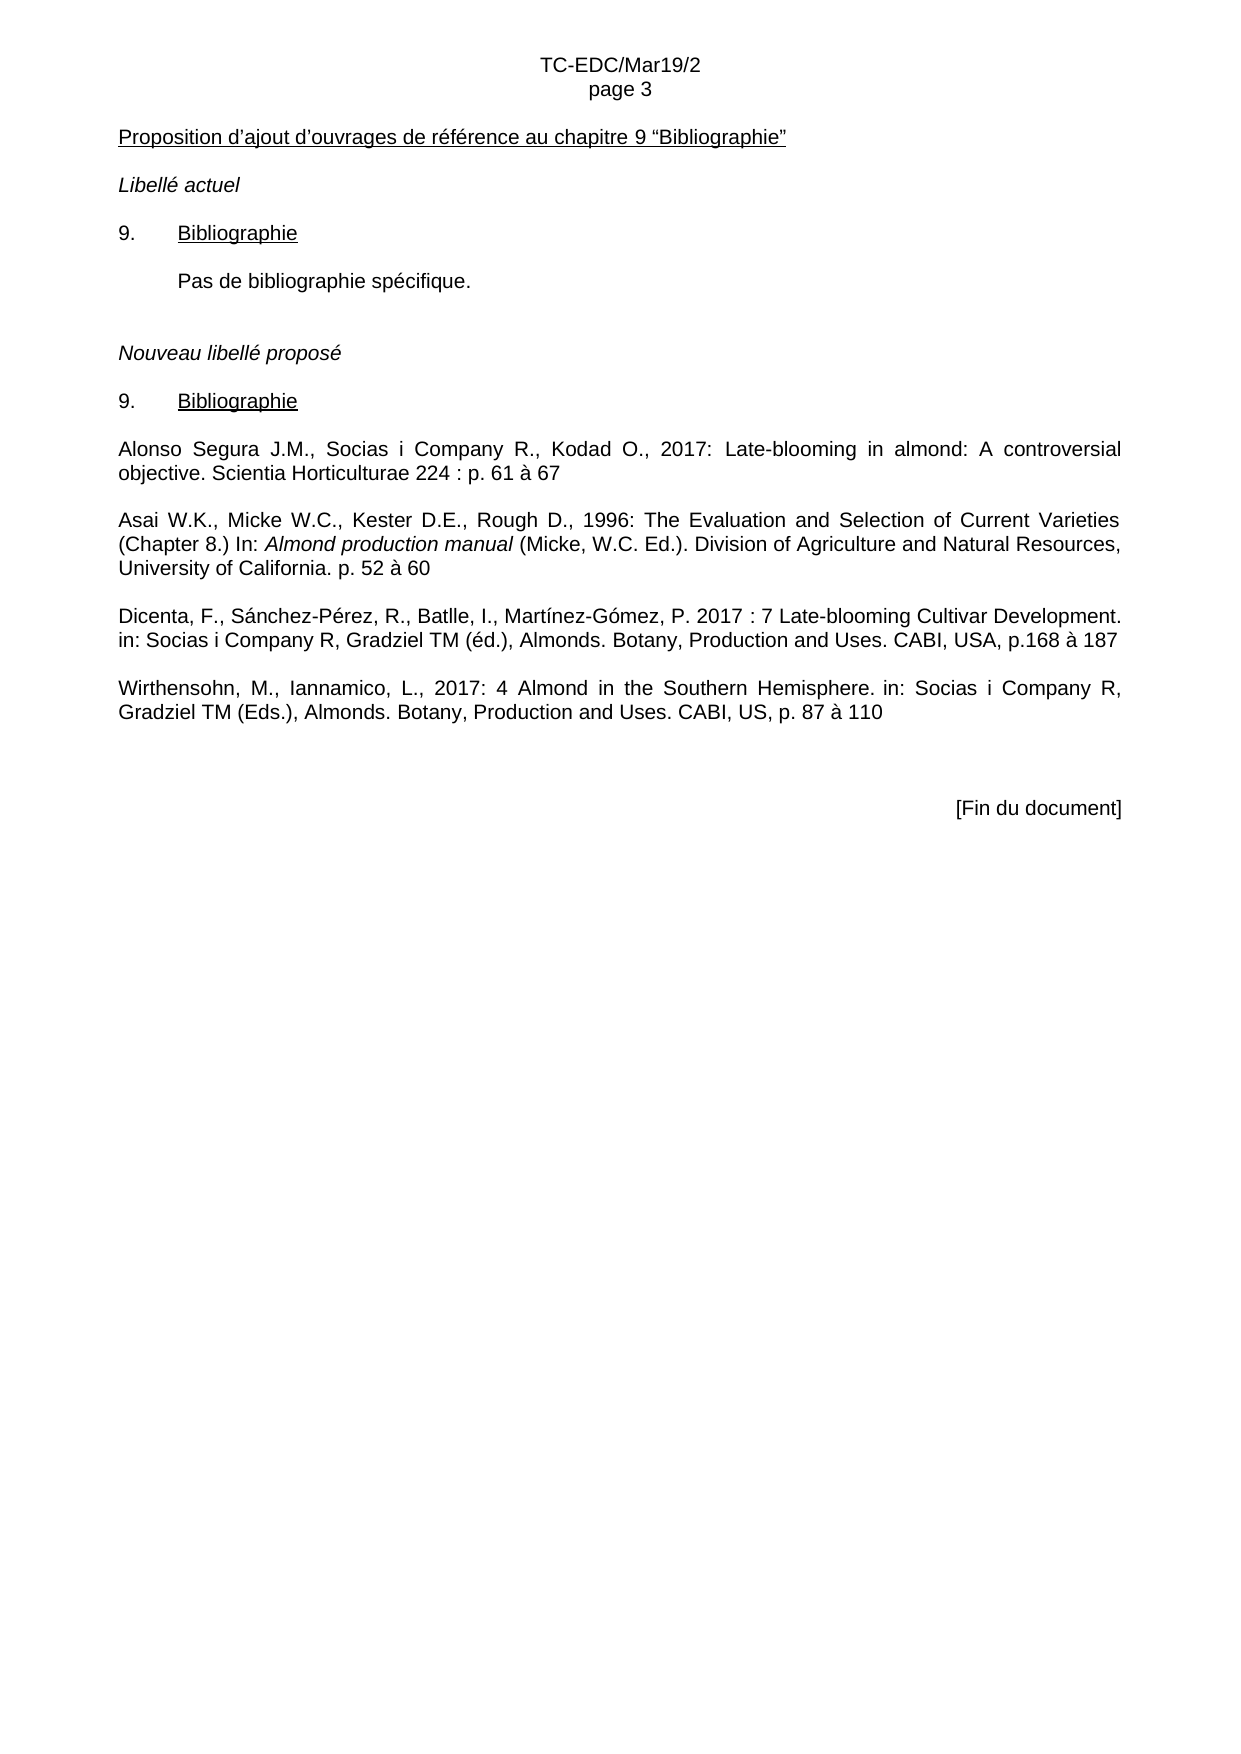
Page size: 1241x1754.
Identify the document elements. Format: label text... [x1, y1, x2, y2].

text 9. Bibliographie [118, 388, 1122, 412]
text Nouveau libellé proposé [118, 341, 1122, 364]
text 9. Bibliographie [118, 221, 1122, 245]
text Proposition d’ajout d’ouvrages de référence au chapitre 9 “Bibliographie” [118, 125, 1122, 149]
text [Fin du document] [118, 796, 1122, 820]
text Dicenta, F., Sánchez-Pérez, R., Batlle, I., Martínez-Gómez, P. 2017 : 7 Late-blooming Cultivar Development. in: Socias i Company R, Gradziel TM (éd.), Almonds. Botany, Production and Uses. CABI, USA, p.168 à 187 [118, 604, 1122, 652]
text Alonso Segura J.M., Socias i Company R., Kodad O., 2017: Late-blooming in almond: A controversial objective. Scientia Horticulturae 224 : p. 61 à 67 [118, 436, 1122, 484]
text Asai W.K., Micke W.C., Kester D.E., Rough D., 1996: The Evaluation and Selection of Current Varieties (Chapter 8.) In: Almond production manual (Micke, W.C. Ed.). Division of Agriculture and Natural Resources, University of California. p. 52 à 60 [118, 508, 1122, 580]
text Libellé actuel [118, 173, 1122, 197]
text Wirthensohn, M., Iannamico, L., 2017: 4 Almond in the Southern Hemisphere. in: Socias i Company R, Gradziel TM (Eds.), Almonds. Botany, Production and Uses. CABI, US, p. 87 à 110 [118, 676, 1122, 724]
text Pas de bibliographie spécifique. [118, 269, 1122, 293]
